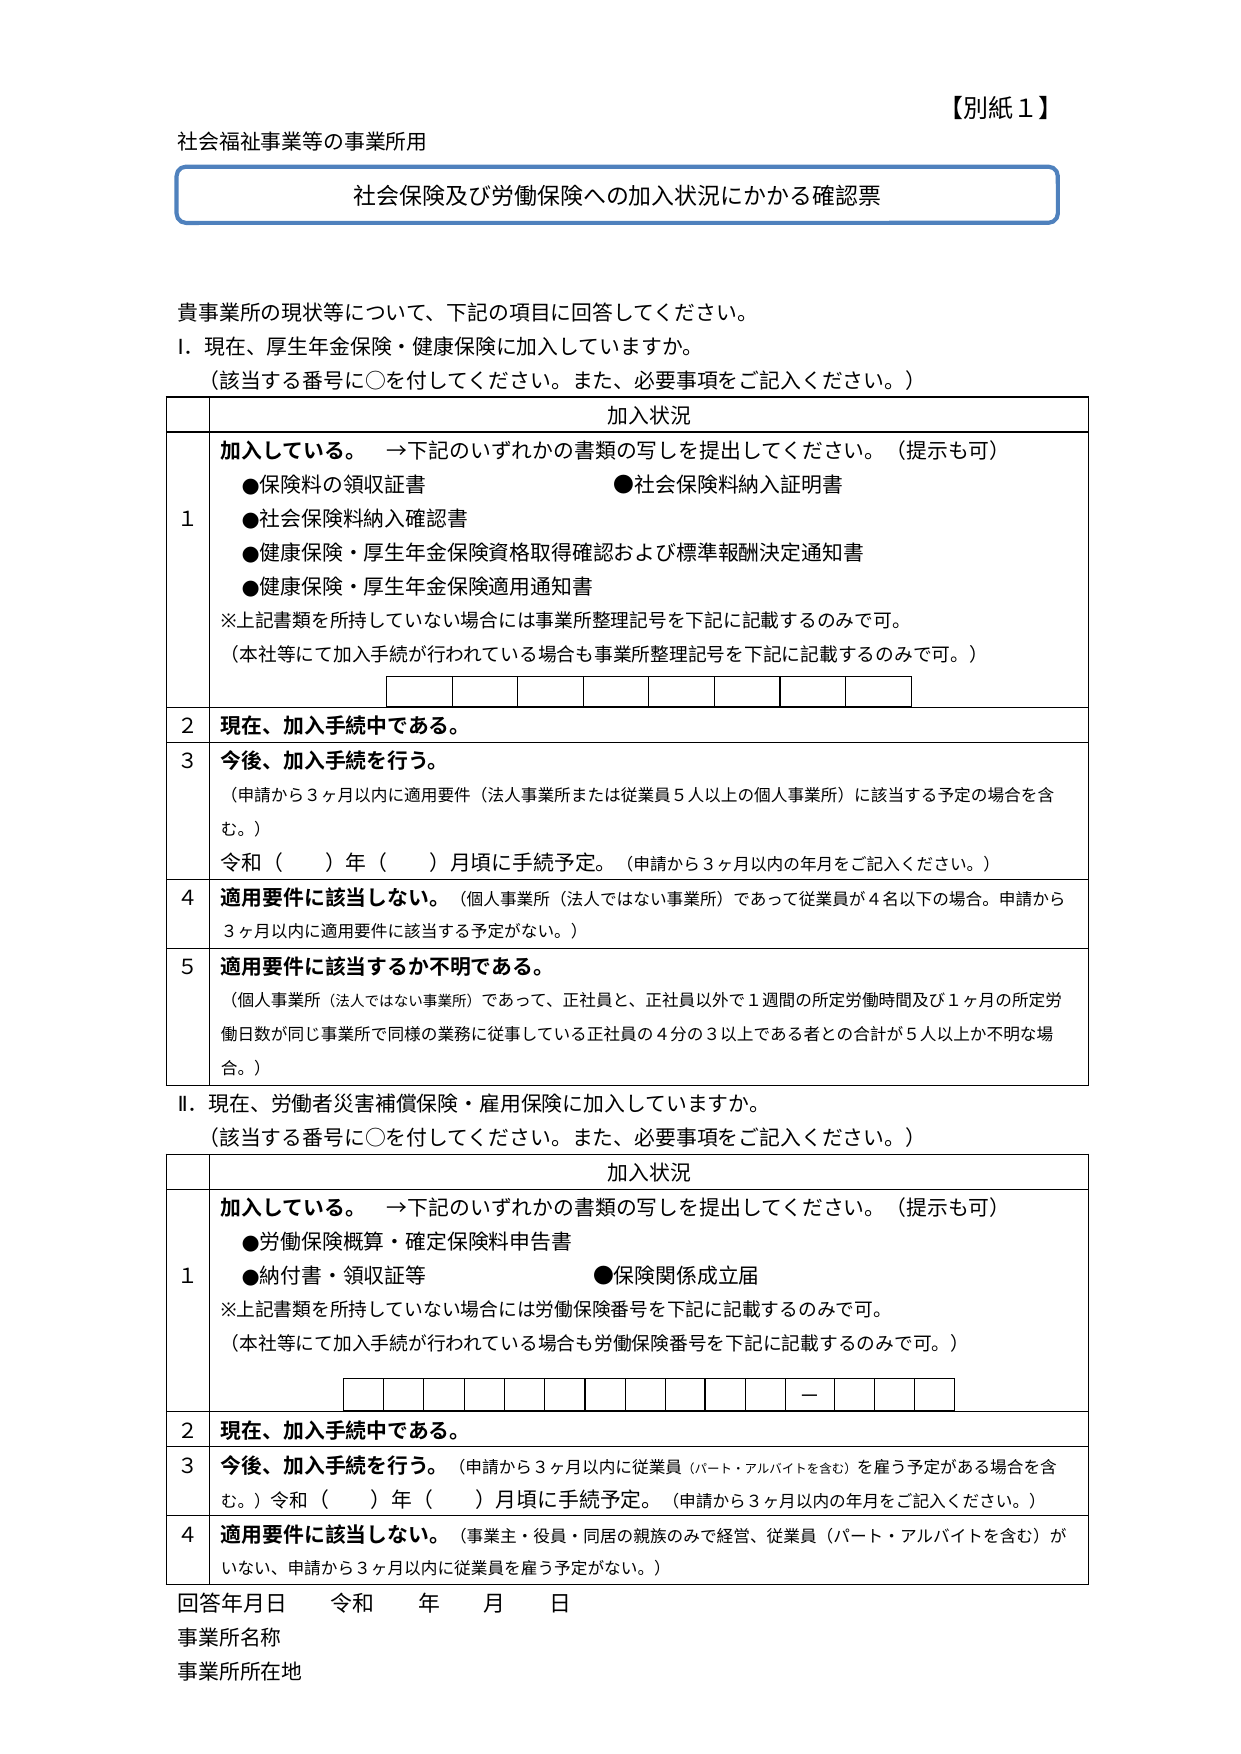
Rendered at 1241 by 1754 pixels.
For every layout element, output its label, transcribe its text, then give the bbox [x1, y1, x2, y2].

table_cell 適用要件に該当するか不明である。 （個人事業所（法人ではない事業所）であって、正社員と、正社員以外で１週間の所定労働時間及び１ヶ月の所定労働日数が同じ事業所で同様の業務に従事している正社員の４分の３以上である者との合計が５人以上か不明な場合。） [210, 949, 1088, 1084]
table_cell 現在、加入手続中である。 [210, 708, 1088, 742]
table_cell 適用要件に該当しない。（個人事業所（法人ではない事業所）であって従業員が４名以下の場合。申請から３ヶ月以内に適用要件に該当する予定がない。） [210, 880, 1088, 948]
table_header 加入状況 [210, 1155, 1088, 1188]
table_cell ４ [167, 880, 209, 948]
table_cell ３ [167, 1447, 209, 1515]
table_cell ４ [167, 1516, 209, 1584]
table_cell 適用要件に該当しない。（事業主・役員・同居の親族のみで経営、従業員（パート・アルバイトを含む）がいない、申請から３ヶ月以内に従業員を雇う予定がない。） [210, 1516, 1088, 1584]
table_header 加入状況 [210, 398, 1088, 431]
text （該当する番号に○を付してください。また、必要事項をご記入ください。） [177, 362, 1063, 396]
table_cell 加入している。 →下記のいずれかの書類の写しを提出してください。（提示も可） ●労働保険概算・確定保険料申告書 ●納付書・領収証等 ●保険関係成立届 ※上記書類を所持していない場合には労働保険番号を下記に記載するのみで可。 （本社等にて加入手続が行われている場合も労働保険番号を下記に記載するのみで可。） [210, 1190, 1088, 1411]
table_cell 今後、加入手続を行う。（申請から３ヶ月以内に従業員（パート・アルバイトを含む）を雇う予定がある場合を含む。）令和（ ）年（ ）月頃に手続予定。（申請から３ヶ月以内の年月をご記入ください。） [210, 1447, 1088, 1515]
table_cell ２ [167, 708, 209, 742]
table_cell ３ [167, 743, 209, 879]
text 事業所所在地 [177, 1653, 1063, 1687]
table_cell 今後、加入手続を行う。 （申請から３ヶ月以内に適用要件（法人事業所または従業員５人以上の個人事業所）に該当する予定の場合を含む。） 令和（ ）年（ ）月頃に手続予定。（申請から３ヶ月以内の年月をご記入ください。） [210, 743, 1088, 879]
table_cell ２ [167, 1412, 209, 1446]
table_header [167, 398, 209, 431]
table_cell ５ [167, 949, 209, 1084]
table_cell １ [167, 433, 209, 707]
text 貴事業所の現状等について、下記の項目に回答してください。 [177, 294, 1063, 328]
text Ⅰ．現在、厚生年金保険・健康保険に加入していますか。 [177, 328, 1063, 362]
text 事業所名称 [177, 1619, 1063, 1653]
table_cell 現在、加入手続中である。 [210, 1412, 1088, 1446]
text Ⅱ．現在、労働者災害補償保険・雇用保険に加入していますか。 [177, 1086, 1063, 1119]
text 回答年月日 令和 年 月 日 [177, 1585, 1063, 1619]
text （該当する番号に○を付してください。また、必要事項をご記入ください。） [177, 1119, 1063, 1153]
table_cell １ [167, 1190, 209, 1411]
table_cell 加入している。 →下記のいずれかの書類の写しを提出してください。（提示も可） ●保険料の領収証書 ●社会保険料納入証明書 ●社会保険料納入確認書 ●健康保険・厚生年金保険資格取得確認および標準報酬決定通知書 ●健康保険・厚生年金保険適用通知書 ※上記書類を所持していない場合には事業所整理記号を下記に記載するのみで可。 （本社等にて加入手続が行われている場合も事業所整理記号を下記に記載するのみで可。） [210, 433, 1088, 707]
table_header [167, 1155, 209, 1188]
